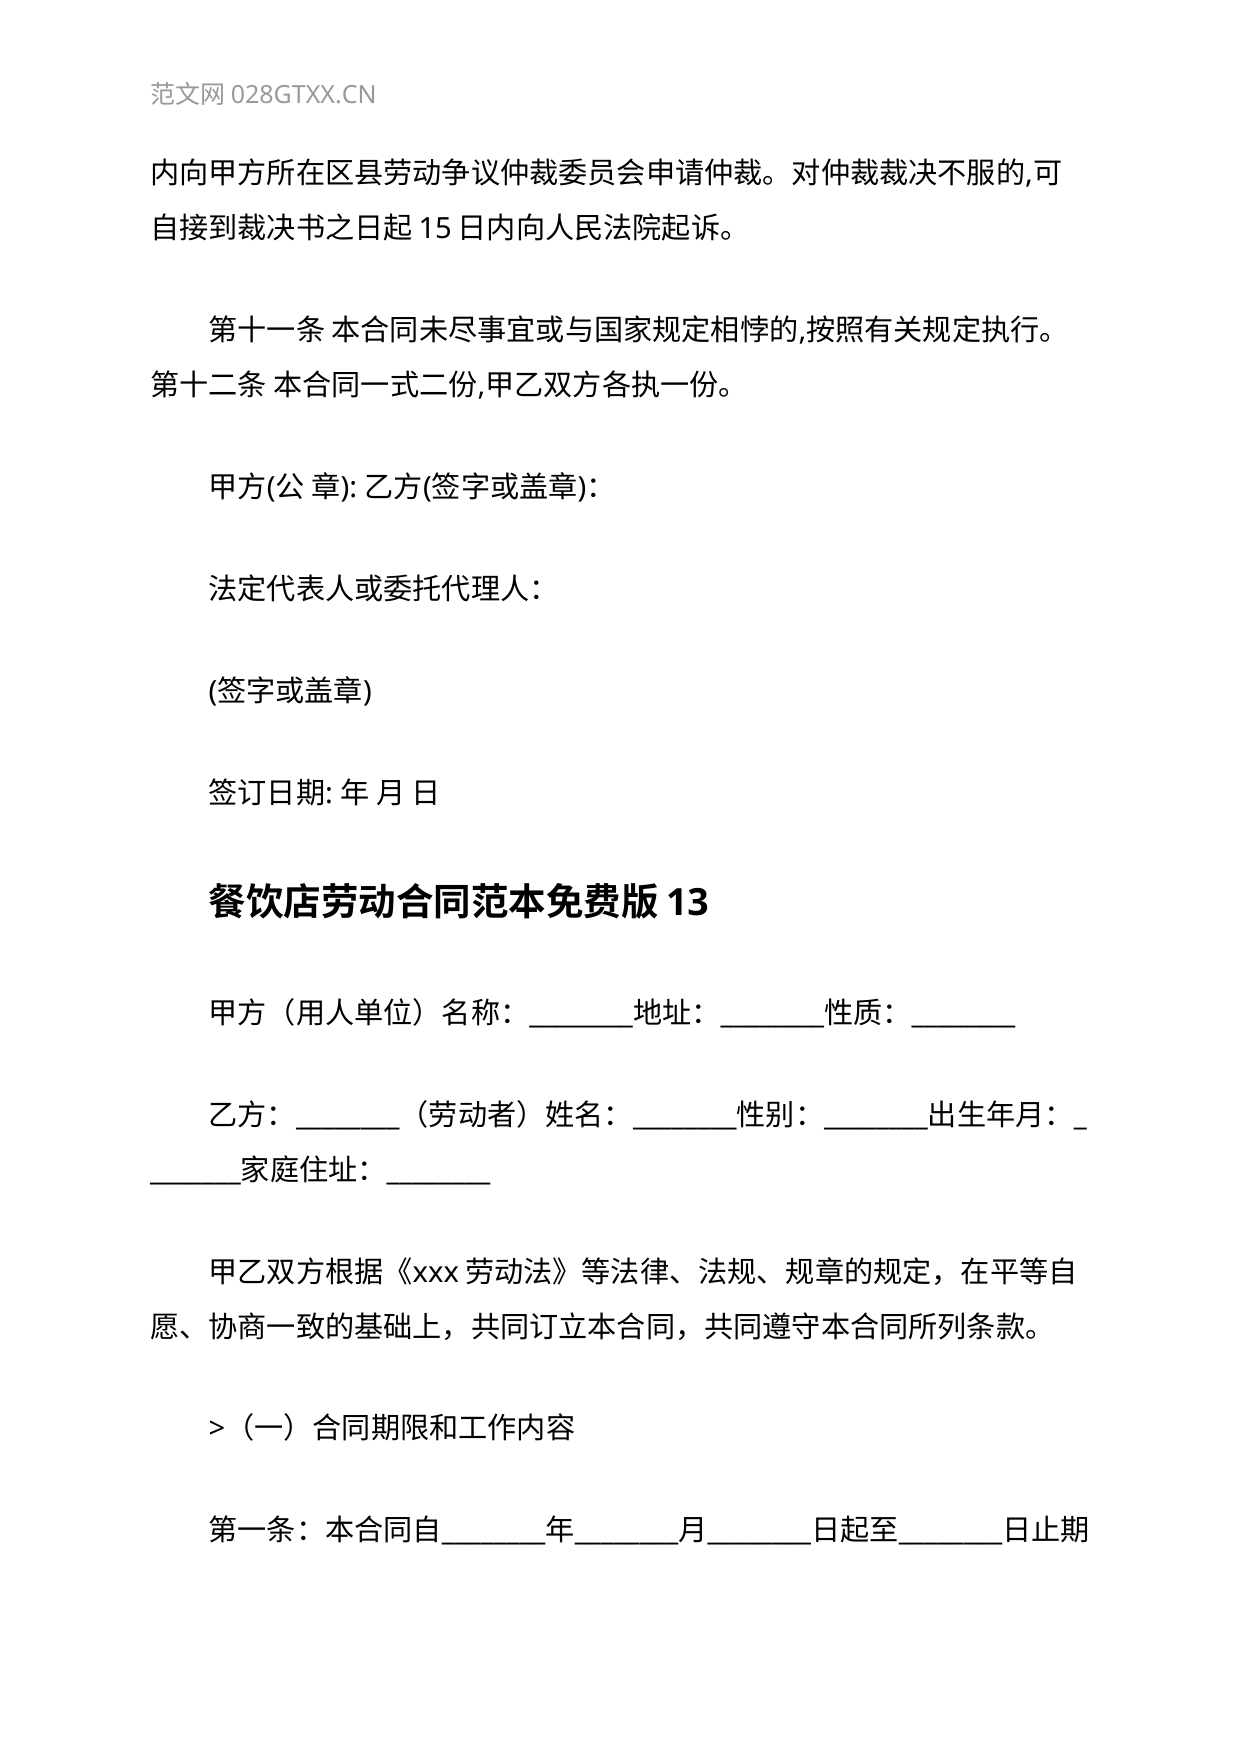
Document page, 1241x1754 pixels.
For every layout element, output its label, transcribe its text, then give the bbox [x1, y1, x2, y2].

text 甲方(公 章): 乙方(签字或盖章)： [150, 464, 1090, 506]
text 甲乙双方根据《xxx劳动法》等法律、法规、规章的规定，在平等自愿、协商一致的基础上，共同订立本合同，共同遵守本合同所列条款。 [150, 1248, 1090, 1346]
text 法定代表人或委托代理人： [150, 566, 1090, 608]
text 第十一条 本合同未尽事宜或与国家规定相悖的,按照有关规定执行。 第十二条 本合同一式二份,甲乙双方各执一份。 [150, 307, 1090, 404]
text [150, 150, 1090, 247]
text 餐饮店劳动合同范本免费版13 [150, 872, 1090, 926]
text 签订日期: 年 月 日 [150, 770, 1090, 812]
text 甲方（用人单位）名称：________地址：________性质：________ [150, 989, 1090, 1032]
text (签字或盖章) [150, 668, 1090, 710]
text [150, 1507, 1090, 1549]
text 乙方：________（劳动者）姓名：________性别：________出生年月：________家庭住址：________ [150, 1091, 1090, 1189]
text >（一）合同期限和工作内容 [150, 1405, 1090, 1447]
